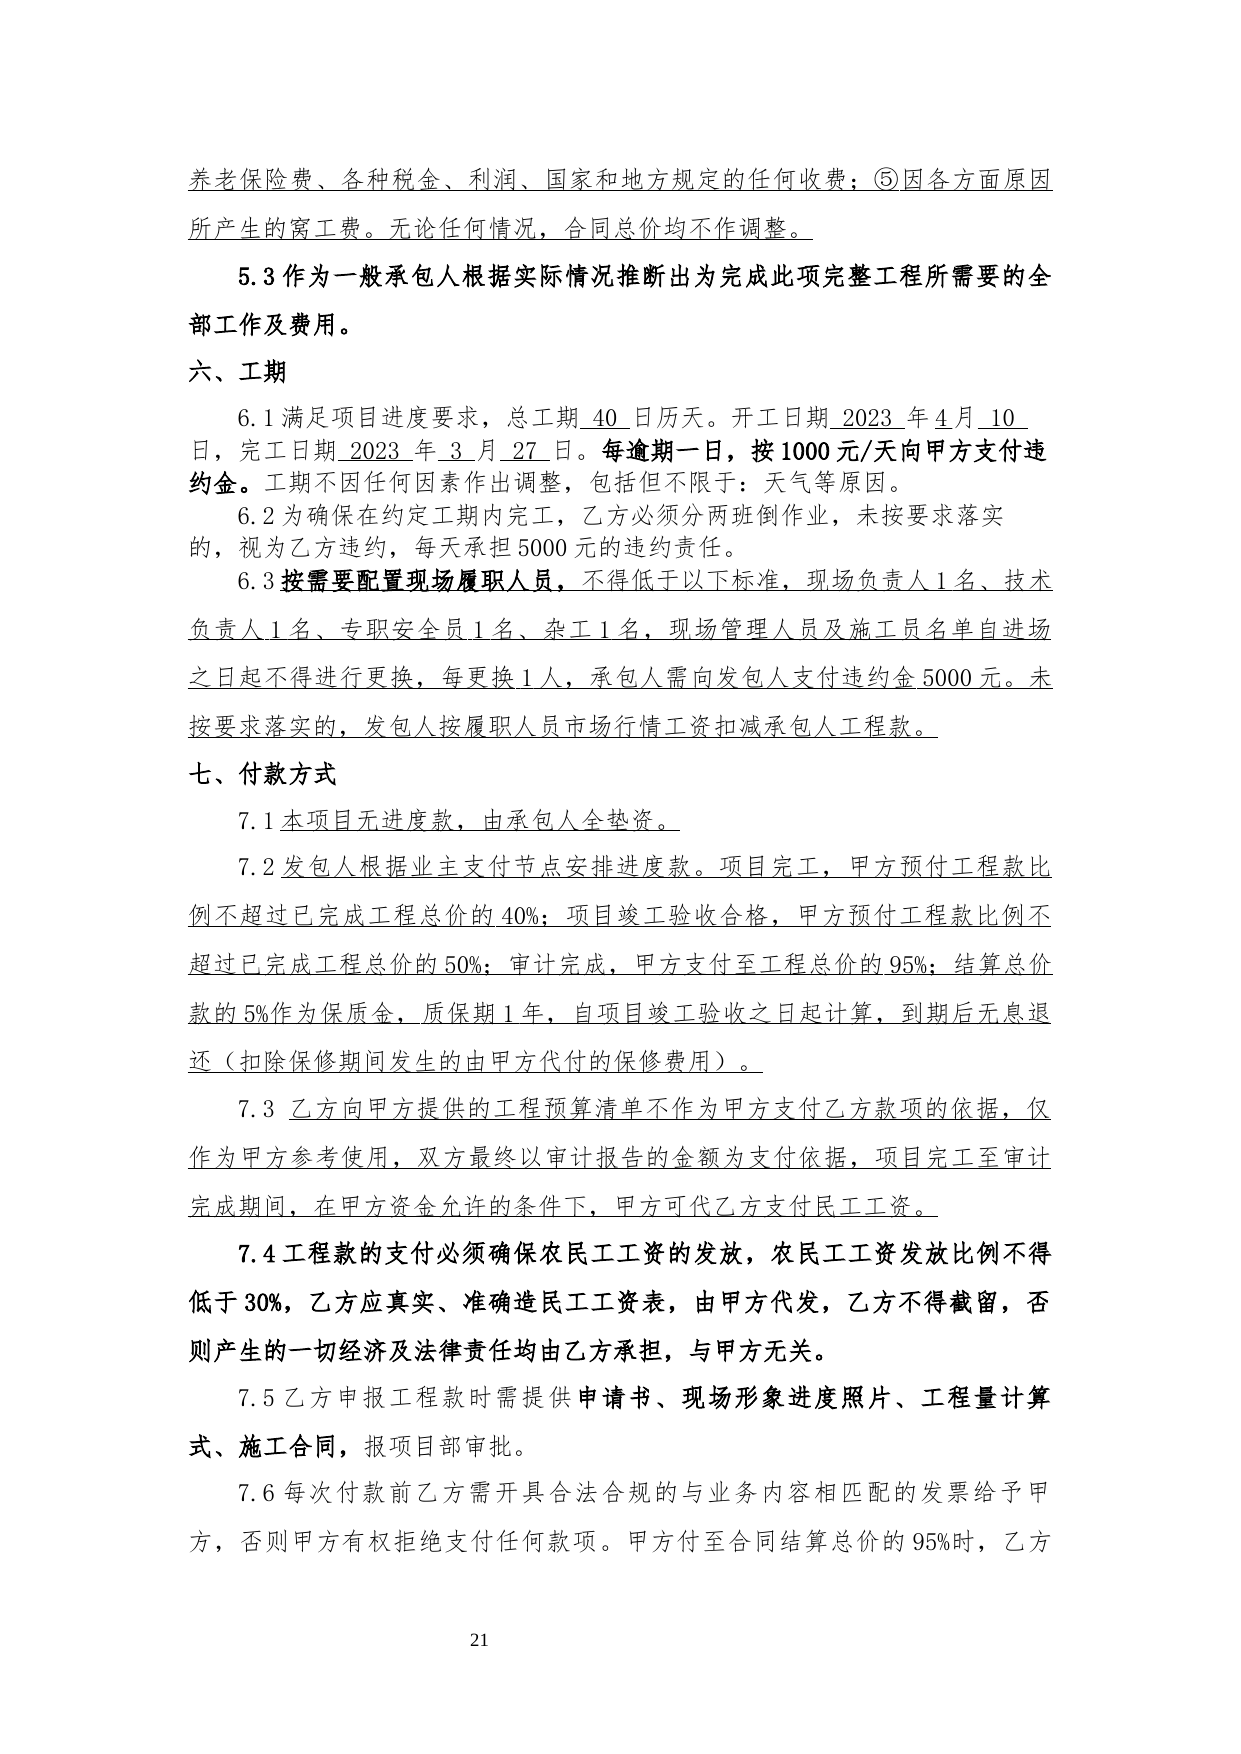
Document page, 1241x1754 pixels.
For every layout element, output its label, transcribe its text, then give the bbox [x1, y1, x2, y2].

text 6.2为确保在约定工期内完工，乙方必须分两班倒作业，未按要求落实的，视为乙方违约，每天承担5000元的违约责任。 [187, 497, 1053, 562]
text 7.2发包人根据业主支付节点安排进度款。项目完工，甲方预付工程款比例不超过已完成工程总价的40%；项目竣工验收合格，甲方预付工程款比例不超过已完成工程总价的50%；审计完成，甲方支付至工程总价的95%；结算总价款的5%作为保质金，质保期1年，自项目竣工验收之日起计算，到期后无息退还（扣除保修期间发生的由甲方代付的保修费用）。 [187, 849, 1053, 1076]
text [187, 1475, 1053, 1556]
text 6.3按需要配置现场履职人员，不得低于以下标准，现场负责人1名、技术负责人1名、专职安全员1名、杂工1名，现场管理人员及施工员名单自进场之日起不得进行更换，每更换1人，承包人需向发包人支付违约金5000元。未按要求落实的，发包人按履职人员市场行情工资扣减承包人工程款。 [187, 562, 1053, 741]
text 7.3 乙方向甲方提供的工程预算清单不作为甲方支付乙方款项的依据，仅作为甲方参考使用，双方最终以审计报告的金额为支付依据，项目完工至审计完成期间，在甲方资金允许的条件下，甲方可代乙方支付民工工资。 [187, 1091, 1053, 1221]
text 七、付款方式 [187, 755, 1053, 788]
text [187, 162, 1053, 243]
list 六、工期 [187, 353, 1053, 386]
text 6.1满足项目进度要求，总工期 40 日历天。开工日期 2023 年4月 10 日，完工日期 2023 年 3 月 27 日。每逾期一日，按1000元/天向甲方支付违约金。工期不因任何因素作出调整，包括但不限于：天气等原因。 [187, 400, 1053, 497]
text 7.5乙方申报工程款时需提供申请书、现场形象进度照片、工程量计算式、施工合同，报项目部审批。 [187, 1379, 1053, 1460]
text 7.1本项目无进度款，由承包人全垫资。 [187, 802, 1053, 834]
text 5.3作为一般承包人根据实际情况推断出为完成此项完整工程所需要的全部工作及费用。 [187, 257, 1053, 339]
text 7.4工程款的支付必须确保农民工工资的发放，农民工工资发放比例不得低于30%，乙方应真实、准确造民工工资表，由甲方代发，乙方不得截留，否则产生的一切经济及法律责任均由乙方承担，与甲方无关。 [187, 1235, 1053, 1365]
